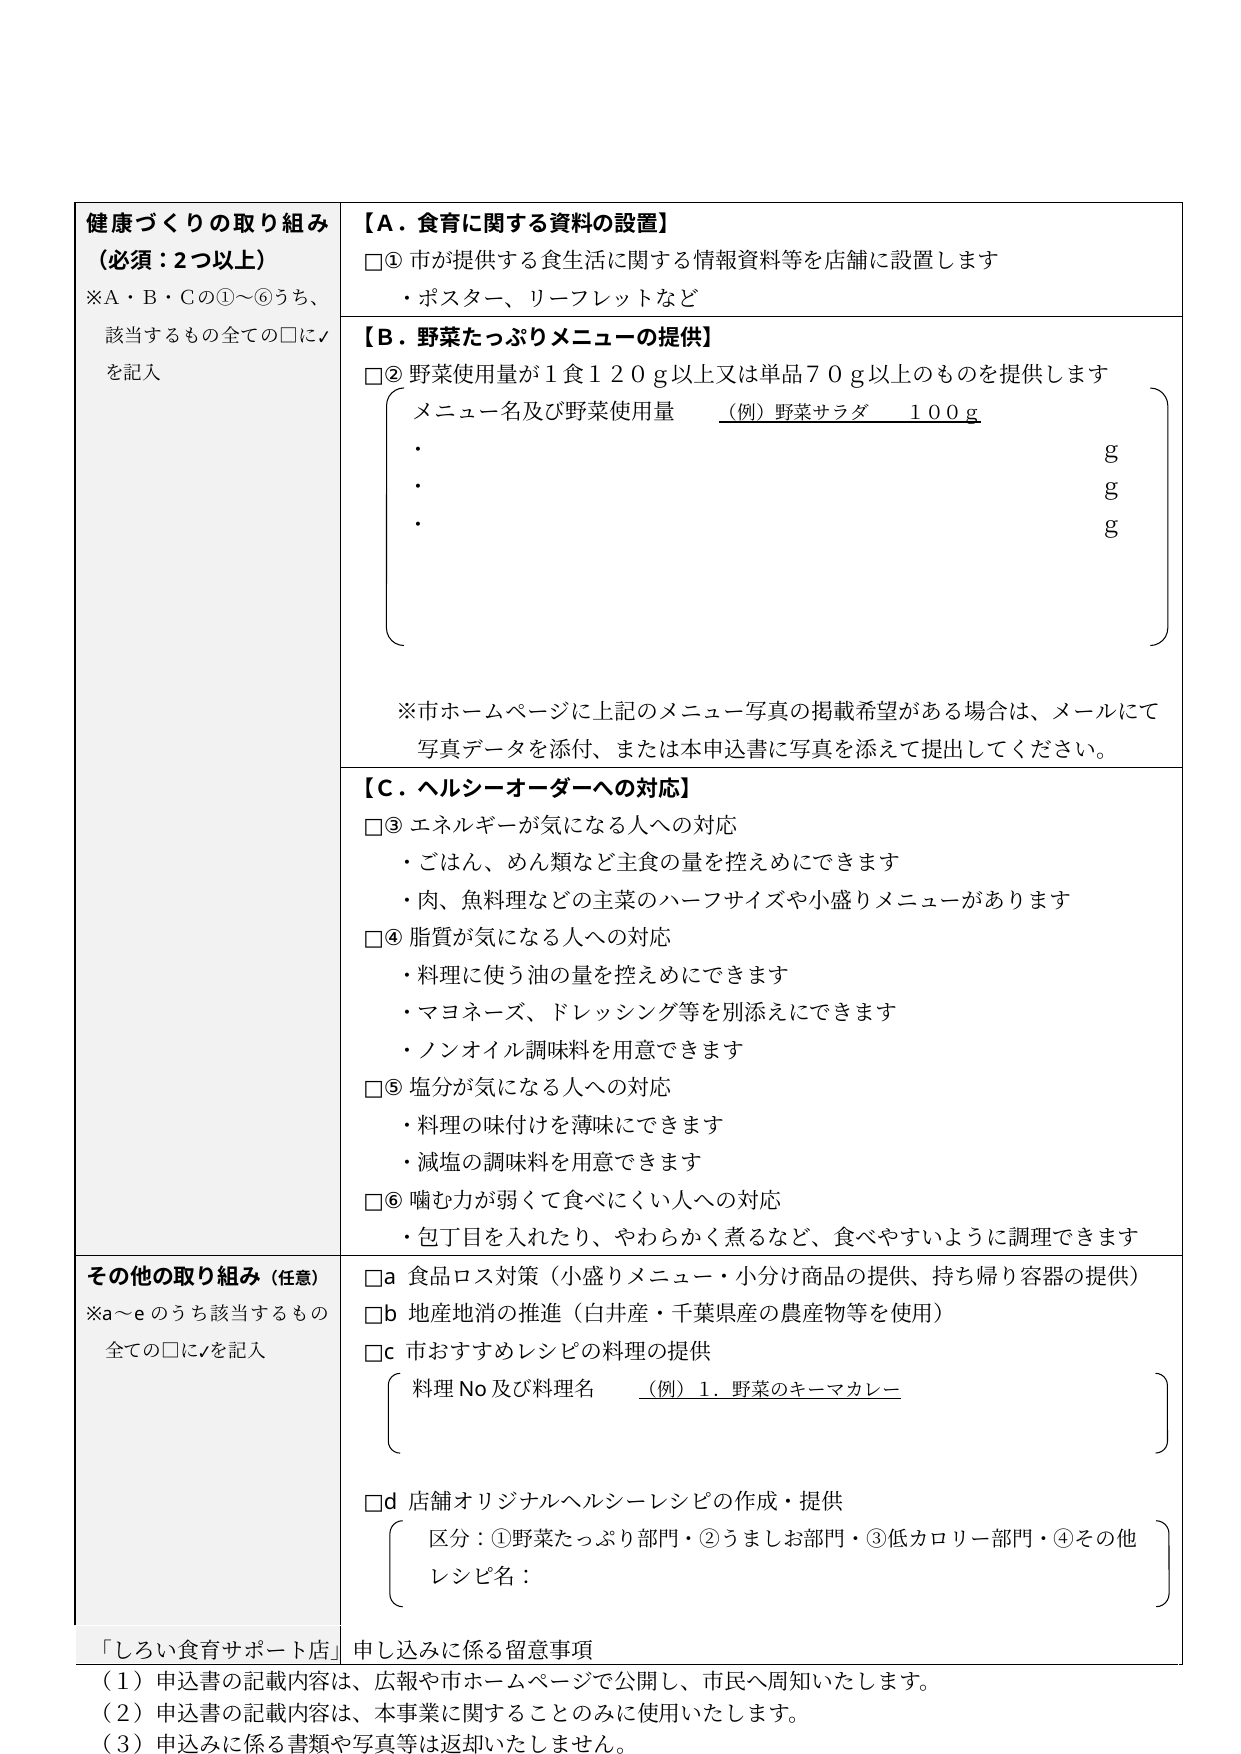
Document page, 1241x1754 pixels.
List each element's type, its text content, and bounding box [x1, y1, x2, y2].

table_cell 【Ｃ．ヘルシーオーダーへの対応】 □③ エネルギーが気になる人への対応 ・ごはん、めん類など主食の量を控えめにできます ・肉、魚料理などの主菜のハーフサイズや小盛りメニューがあります □④ 脂質が気になる人への対応 ・料理に使う油の量を控えめにできます ・マヨネーズ、ドレッシング等を別添えにできます ・ノンオイル調味料を用意できます □⑤ 塩分が気になる人への対応 ・料理の味付けを薄味にできます ・減塩の調味料を用意できます □⑥ 噛む力が弱くて食べにくい人への対応 ・包丁目を入れたり、やわらかく煮るなど、食べやすいように調理できます [341, 768, 1182, 1255]
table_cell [76, 1256, 340, 1625]
table_header 【Ａ．食育に関する資料の設置】 □① 市が提供する食生活に関する情報資料等を店舗に設置します ・ポスター、リーフレットなど [341, 203, 1182, 316]
table_header 健康づくりの取り組み（必須：2つ以上） ※Ａ・Ｂ・Ｃの①～⑥うち、該当するもの全ての□に✔を記入 [76, 203, 340, 1255]
table_cell 【Ｂ．野菜たっぷりメニューの提供】 □② 野菜使用量が１食１２０ｇ以上又は単品７０ｇ以上のものを提供します メニュー名及び野菜使用量 （例）野菜サラダ １００ｇ ｇ ｇ ｇ ※市ホームページに上記のメニュー写真の掲載希望がある場合は、メールにて 写真データを添付、または本申込書に写真を添えて提出してください。 [341, 317, 1182, 767]
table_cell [76, 1626, 340, 1663]
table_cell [341, 1256, 1182, 1663]
